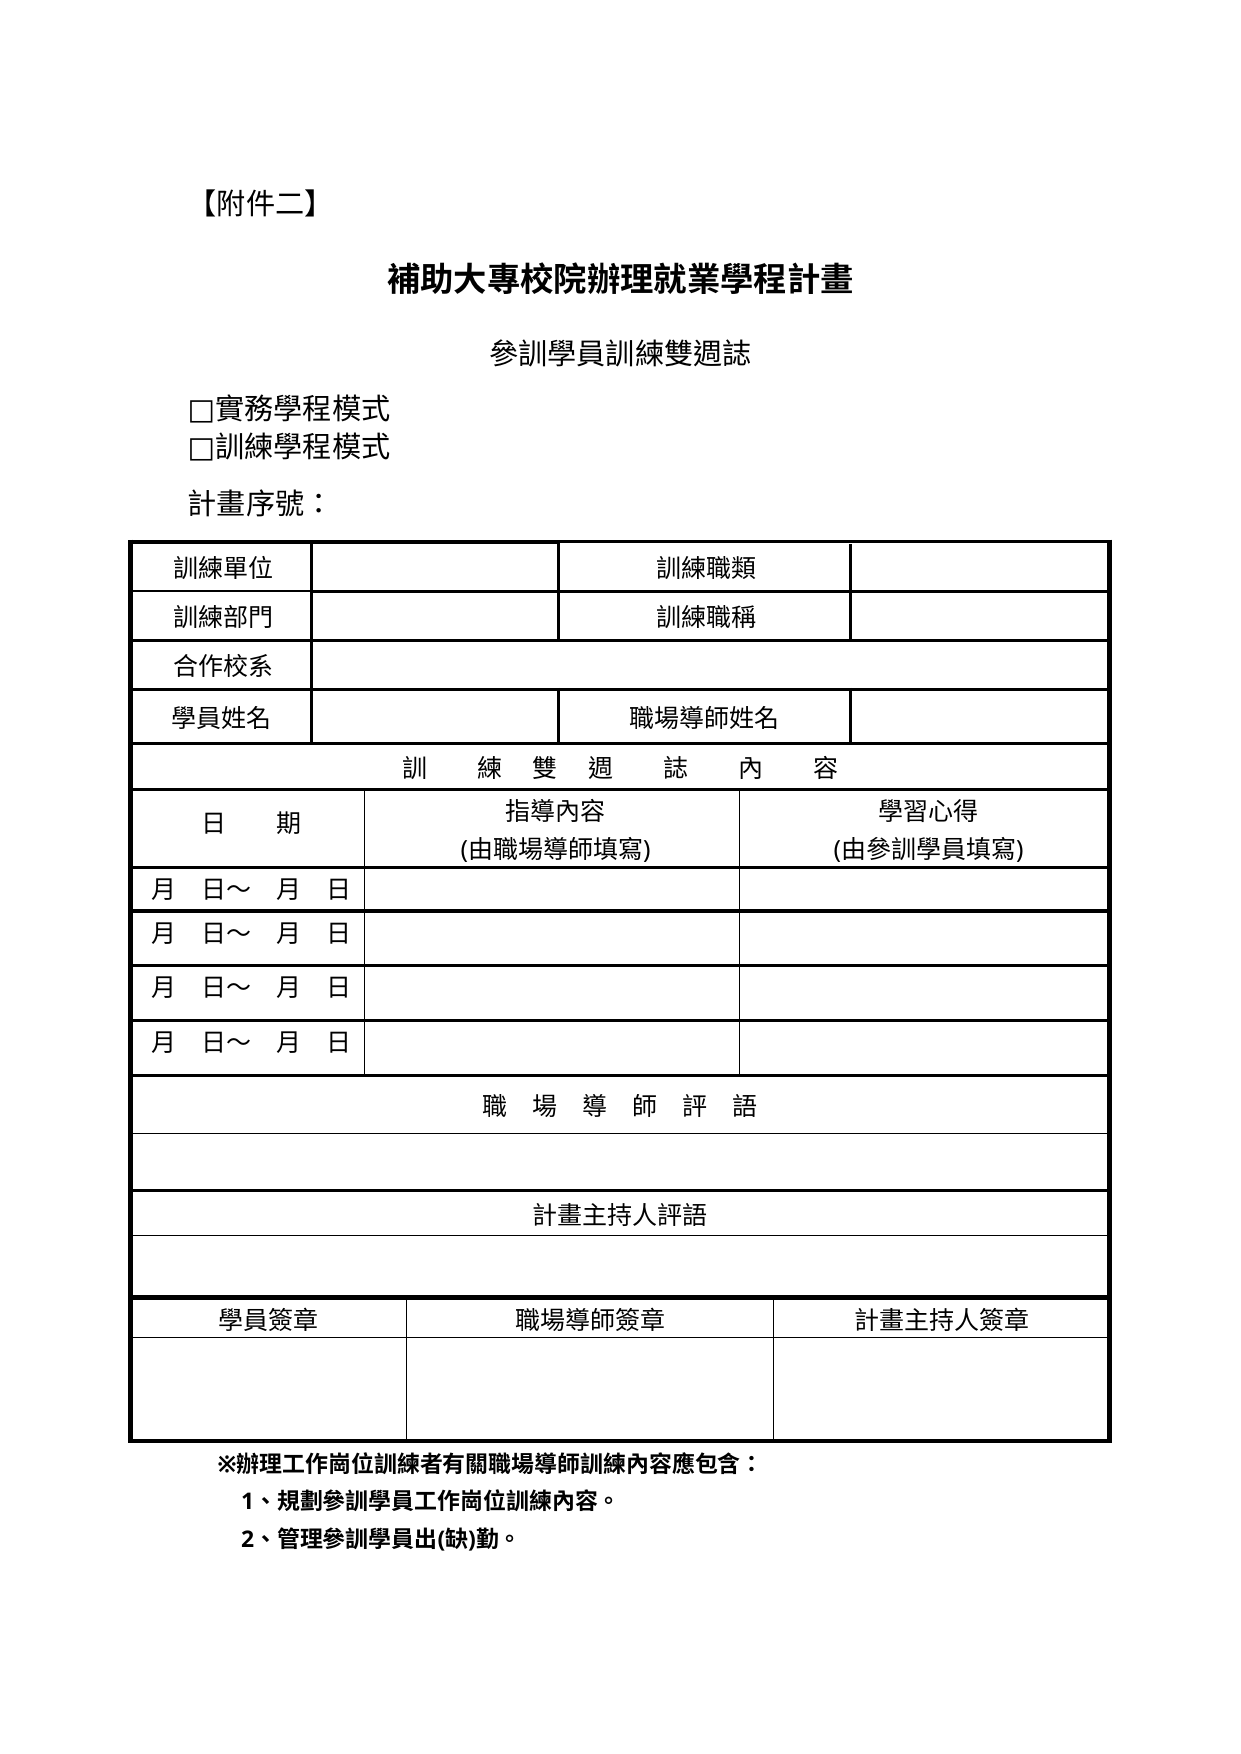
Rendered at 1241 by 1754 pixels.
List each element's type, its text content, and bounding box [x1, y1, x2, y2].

text 1、規劃參訓學員工作崗位訓練內容。 [241, 1481, 1053, 1518]
text □訓練學程模式 [187, 427, 1053, 464]
table_cell 訓練職稱 [560, 593, 849, 639]
table_cell [740, 967, 1107, 1019]
table_cell 職場導師姓名 [560, 691, 849, 742]
table_cell 月 日～ 月 日 [133, 913, 364, 964]
table_cell 指導內容 (由職場導師填寫) [365, 791, 739, 866]
table_cell 月 日～ 月 日 [133, 1022, 364, 1074]
table_cell [740, 869, 1107, 909]
table_cell [313, 691, 557, 742]
table_cell 訓 練 雙 週 誌 內 容 [133, 745, 1107, 788]
table_cell 職場導師簽章 [407, 1300, 773, 1337]
text □實務學程模式 [187, 389, 1053, 427]
table_cell 職 場 導 師 評 語 [133, 1077, 1107, 1133]
table_cell [365, 913, 739, 964]
table_cell [774, 1338, 1107, 1439]
table_cell 計畫主持人簽章 [774, 1300, 1107, 1337]
text ※辦理工作崗位訓練者有關職場導師訓練內容應包含： [217, 1443, 1053, 1481]
text 2、管理參訓學員出(缺)勤。 [241, 1518, 1053, 1556]
table_cell 合作校系 [133, 642, 310, 688]
table_cell 學員姓名 [133, 691, 310, 742]
table_cell [133, 1236, 1107, 1295]
table_cell [133, 1338, 406, 1439]
table_cell [133, 1134, 1107, 1189]
text 補助大專校院辦理就業學程計畫 [187, 239, 1053, 314]
table_cell [365, 967, 739, 1019]
table_cell [365, 1022, 739, 1074]
table_cell [407, 1338, 773, 1439]
text 計畫序號： [187, 464, 1053, 539]
table_cell [852, 691, 1107, 742]
table_cell 月 日～ 月 日 [133, 967, 364, 1019]
table_header 訓練單位 [133, 544, 310, 590]
text 參訓學員訓練雙週誌 [187, 314, 1053, 389]
table_cell 學習心得 (由參訓學員填寫) [740, 791, 1107, 866]
table_cell 學員簽章 [133, 1300, 406, 1337]
table_header [851, 543, 1107, 590]
table_cell 訓練部門 [133, 592, 310, 639]
text 【附件二】 [187, 164, 1053, 239]
table_cell [313, 593, 557, 639]
table_cell 日 期 [133, 791, 364, 866]
table_cell [740, 913, 1107, 964]
table_header [313, 544, 557, 590]
table_cell [852, 593, 1107, 639]
table_cell 計畫主持人評語 [133, 1192, 1107, 1235]
table_cell [365, 869, 739, 909]
table_cell [313, 642, 1107, 688]
table_header 訓練職類 [560, 543, 851, 590]
table_cell [740, 1022, 1107, 1074]
table_cell 月 日～ 月 日 [133, 869, 364, 909]
